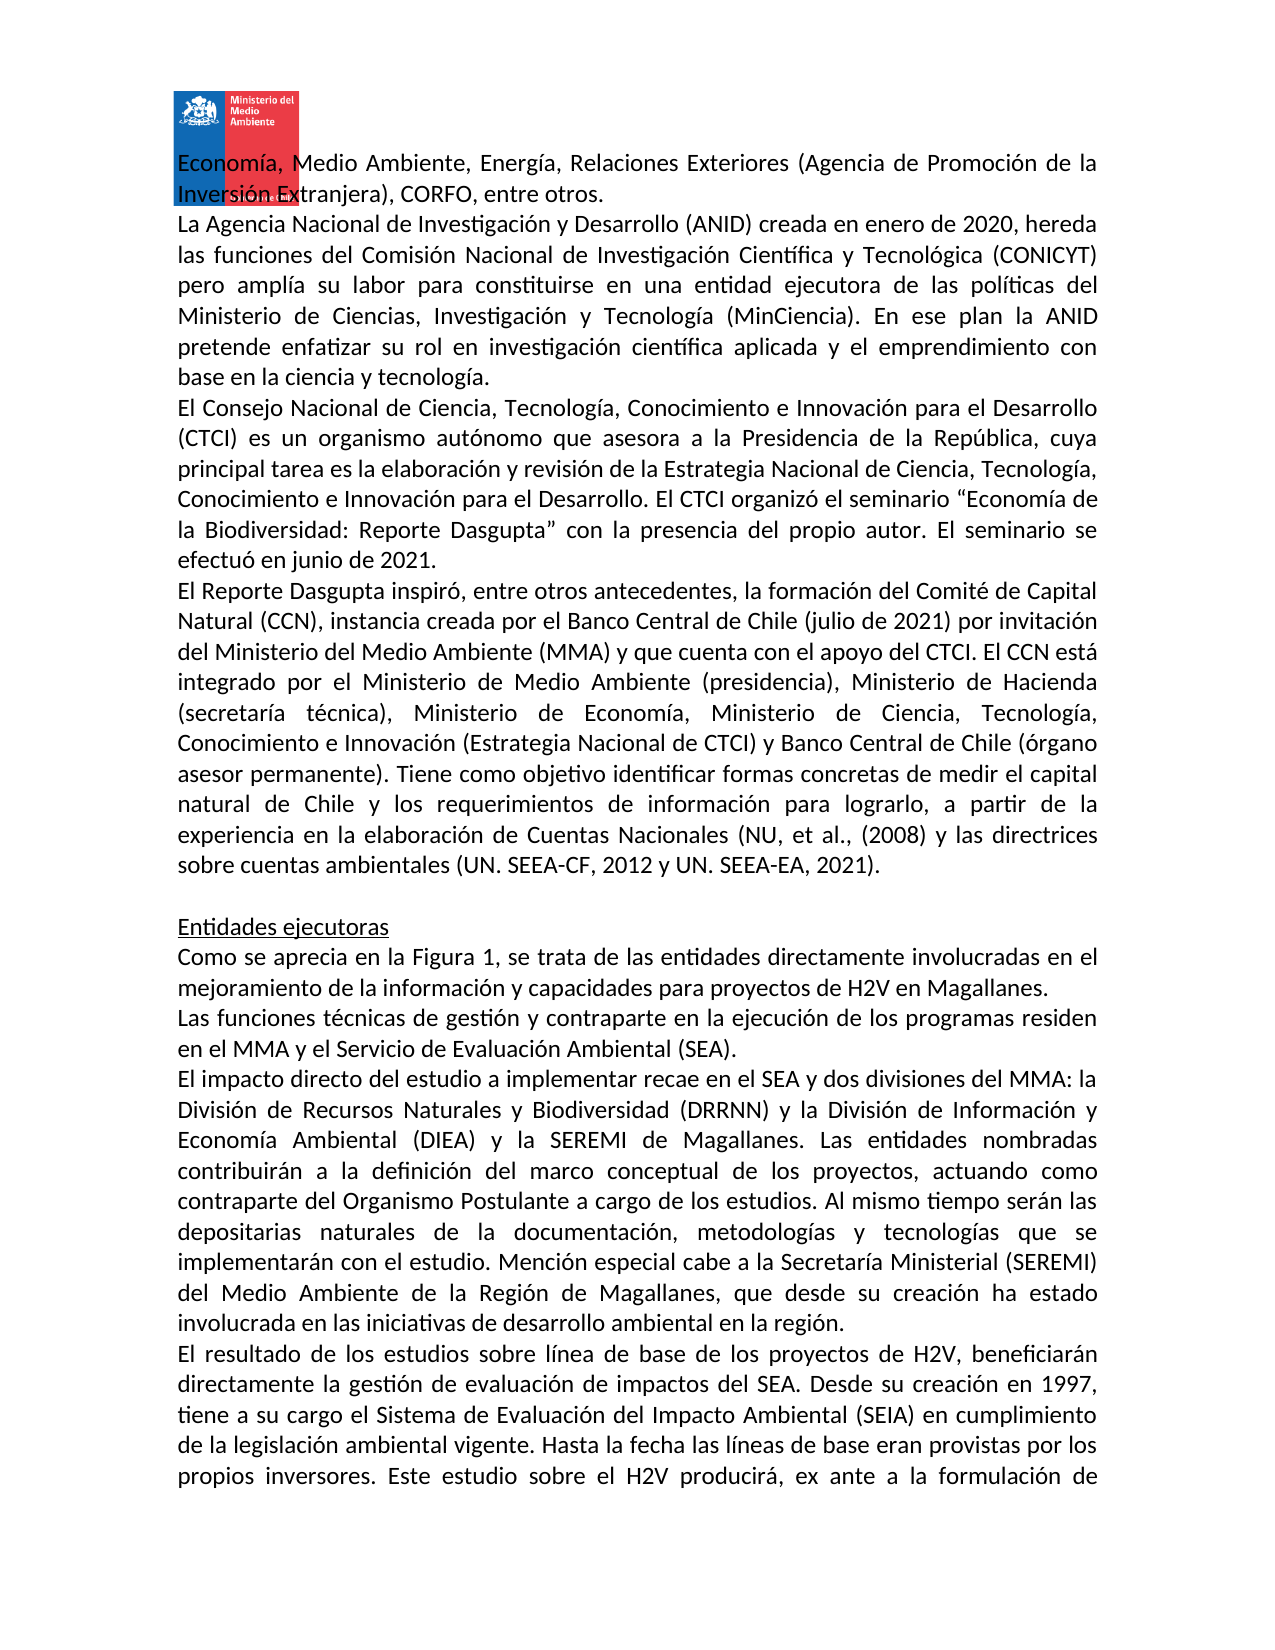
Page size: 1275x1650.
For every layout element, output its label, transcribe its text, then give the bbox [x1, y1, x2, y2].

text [177, 148, 1098, 209]
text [177, 1338, 1098, 1491]
text El Consejo Nacional de Ciencia, Tecnología, Conocimiento e Innovación para el Desarrollo (CTCI) es un organismo autónomo que asesora a la Presidencia de la República, cuya principal tarea es la elaboración y revisión de la Estrategia Nacional de Ciencia, Tecnología, Conocimiento e Innovación para el Desarrollo. El CTCI organizó el seminario “Economía de la Biodiversidad: Reporte Dasgupta” con la presencia del propio autor. El seminario se efectuó en junio de 2021. [177, 392, 1098, 575]
picture [173, 91, 300, 206]
text Las funciones técnicas de gestión y contraparte en la ejecución de los programas residen en el MMA y el Servicio de Evaluación Ambiental (SEA). [177, 1002, 1098, 1063]
text El impacto directo del estudio a implementar recae en el SEA y dos divisiones del MMA: la División de Recursos Naturales y Biodiversidad (DRRNN) y la División de Información y Economía Ambiental (DIEA) y la SEREMI de Magallanes. Las entidades nombradas contribuirán a la definición del marco conceptual de los proyectos, actuando como contraparte del Organismo Postulante a cargo de los estudios. Al mismo tiempo serán las depositarias naturales de la documentación, metodologías y tecnologías que se implementarán con el estudio. Mención especial cabe a la Secretaría Ministerial (SEREMI) del Medio Ambiente de la Región de Magallanes, que desde su creación ha estado involucrada en las iniciativas de desarrollo ambiental en la región. [177, 1063, 1098, 1338]
text Como se aprecia en la Figura 1, se trata de las entidades directamente involucradas en el mejoramiento de la información y capacidades para proyectos de H2V en Magallanes. [177, 941, 1098, 1002]
text El Reporte Dasgupta inspiró, entre otros antecedentes, la formación del Comité de Capital Natural (CCN), instancia creada por el Banco Central de Chile (julio de 2021) por invitación del Ministerio del Medio Ambiente (MMA) y que cuenta con el apoyo del CTCI. El CCN está integrado por el Ministerio de Medio Ambiente (presidencia), Ministerio de Hacienda (secretaría técnica), Ministerio de Economía, Ministerio de Ciencia, Tecnología, Conocimiento e Innovación (Estrategia Nacional de CTCI) y Banco Central de Chile (órgano asesor permanente). Tiene como objetivo identificar formas concretas de medir el capital natural de Chile y los requerimientos de información para lograrlo, a partir de la experiencia en la elaboración de Cuentas Nacionales (NU, et al., (2008) y las directrices sobre cuentas ambientales (UN. SEEA-CF, 2012 y UN. SEEA-EA, 2021). [177, 575, 1098, 880]
text La Agencia Nacional de Investigación y Desarrollo (ANID) creada en enero de 2020, hereda las funciones del Comisión Nacional de Investigación Científica y Tecnológica (CONICYT) pero amplía su labor para constituirse en una entidad ejecutora de las políticas del Ministerio de Ciencias, Investigación y Tecnología (MinCiencia). En ese plan la ANID pretende enfatizar su rol en investigación científica aplicada y el emprendimiento con base en la ciencia y tecnología. [177, 209, 1098, 392]
text Entidades ejecutoras [177, 911, 1098, 941]
